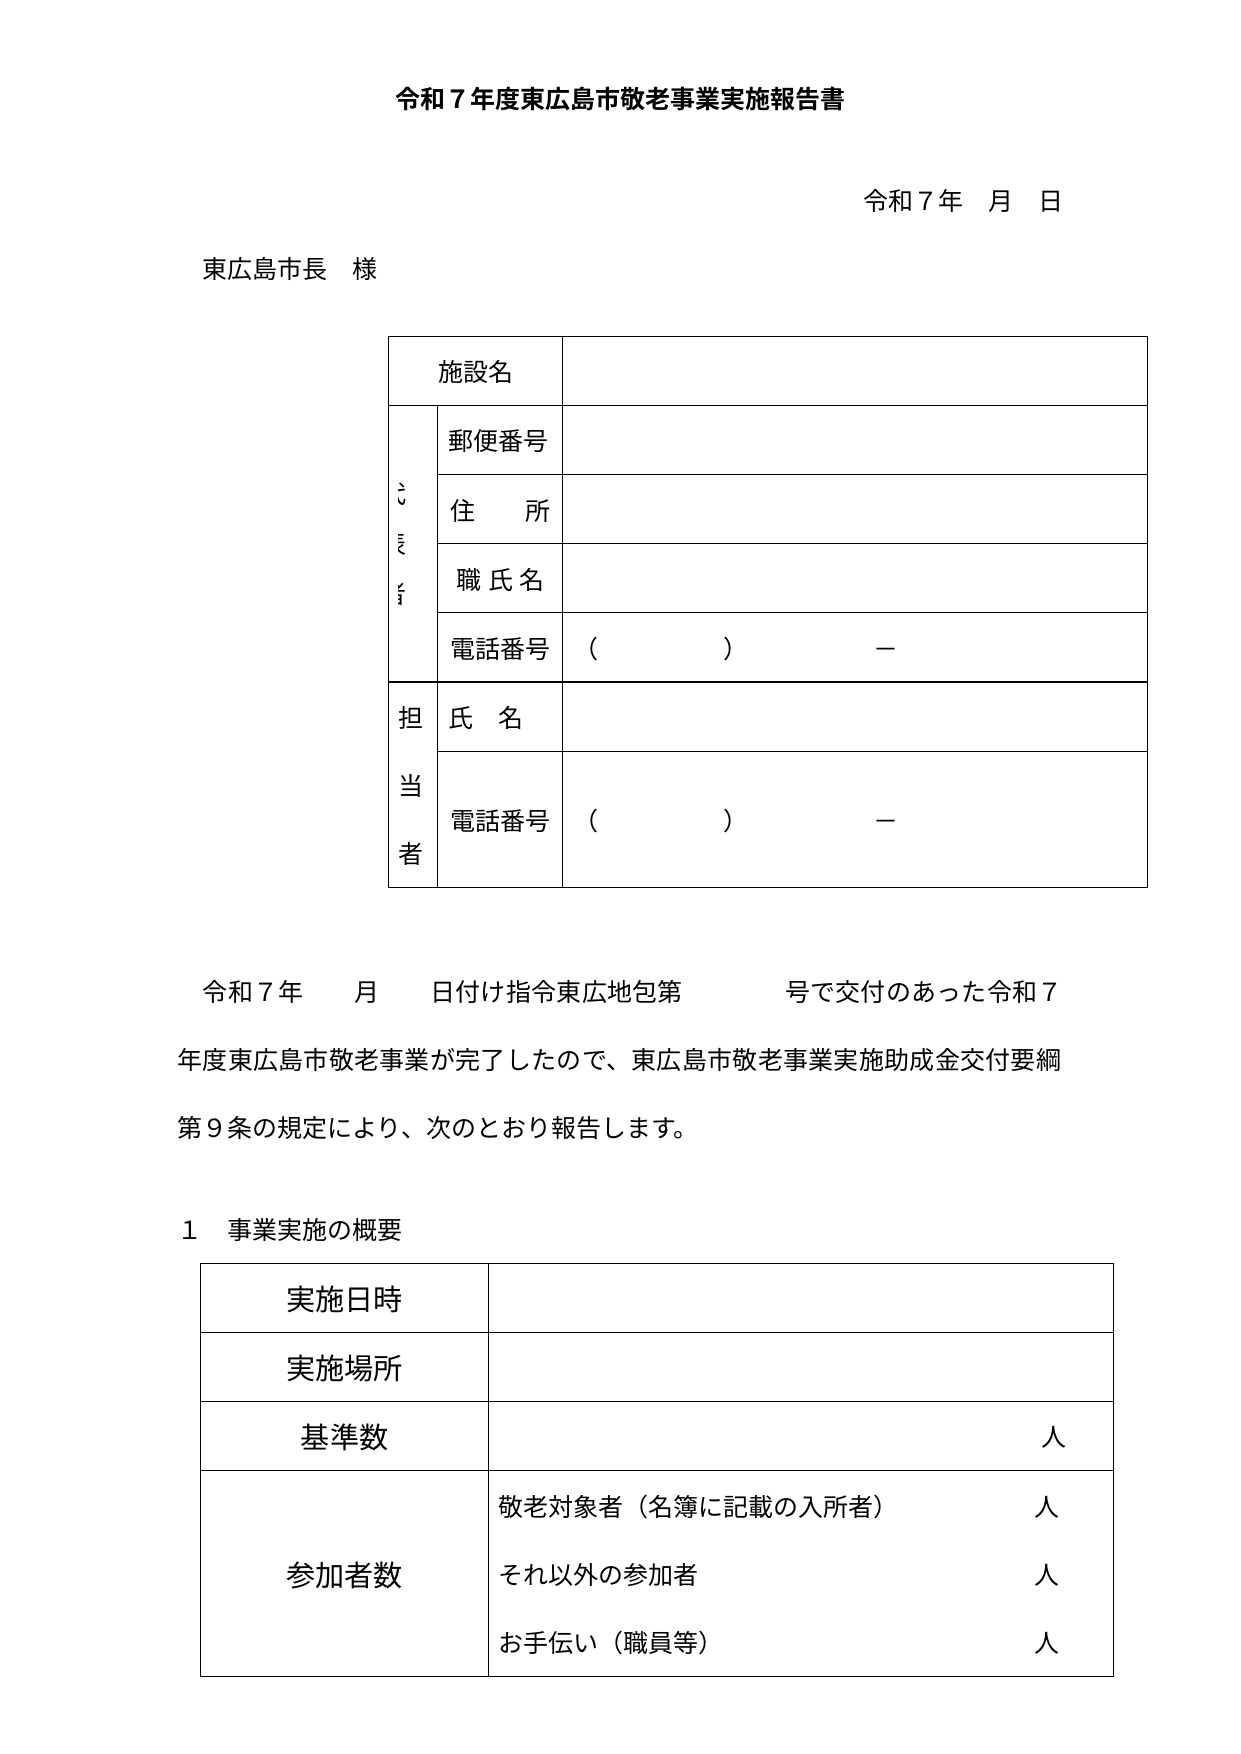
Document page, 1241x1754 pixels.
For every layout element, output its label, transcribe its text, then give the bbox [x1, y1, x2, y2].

table_cell 敬老対象者（名簿に記載の入所者） 人 それ以外の参加者 人 お手伝い（職員等） 人 [489, 1471, 1113, 1676]
table_cell [489, 1333, 1113, 1401]
text 令和７年 月 日 [177, 165, 1063, 233]
table_cell （ ） － [563, 613, 1147, 681]
table_cell 人 [489, 1402, 1113, 1470]
table_cell [563, 475, 1147, 543]
table_cell 職氏名 [438, 544, 562, 612]
table_cell 電話番号 [438, 613, 562, 681]
table_header 実施日時 [201, 1264, 488, 1332]
table_cell [563, 544, 1147, 612]
table_cell 氏名 [438, 683, 562, 751]
table_cell 住 所 [438, 475, 562, 543]
table_cell （ ） － [563, 752, 1147, 887]
table_cell 実施場所 [201, 1333, 488, 1401]
table_cell 代 表 者 [389, 406, 437, 681]
table_cell [563, 406, 1147, 474]
text 令和７年 月 日付け指令東広地包第 号で交付のあった令和７年度東広島市敬老事業が完了したので、東広島市敬老事業実施助成金交付要綱第９条の規定により、次のとおり報告します。 [177, 956, 1063, 1160]
table_cell [563, 683, 1147, 751]
table_cell 電話番号 [438, 752, 562, 887]
table_cell 参加者数 [201, 1471, 488, 1676]
table_cell 郵便番号 [438, 406, 562, 474]
table_header [489, 1264, 1113, 1332]
text 東広島市長 様 [177, 233, 1063, 302]
table_cell 基準数 [201, 1402, 488, 1470]
table_header 施設名 [389, 337, 562, 405]
table_cell 担当者 [389, 683, 437, 887]
text １ 事業実施の概要 [177, 1194, 1063, 1263]
table_header [563, 337, 1147, 405]
text 令和７年度東広島市敬老事業実施報告書 [177, 63, 1063, 131]
